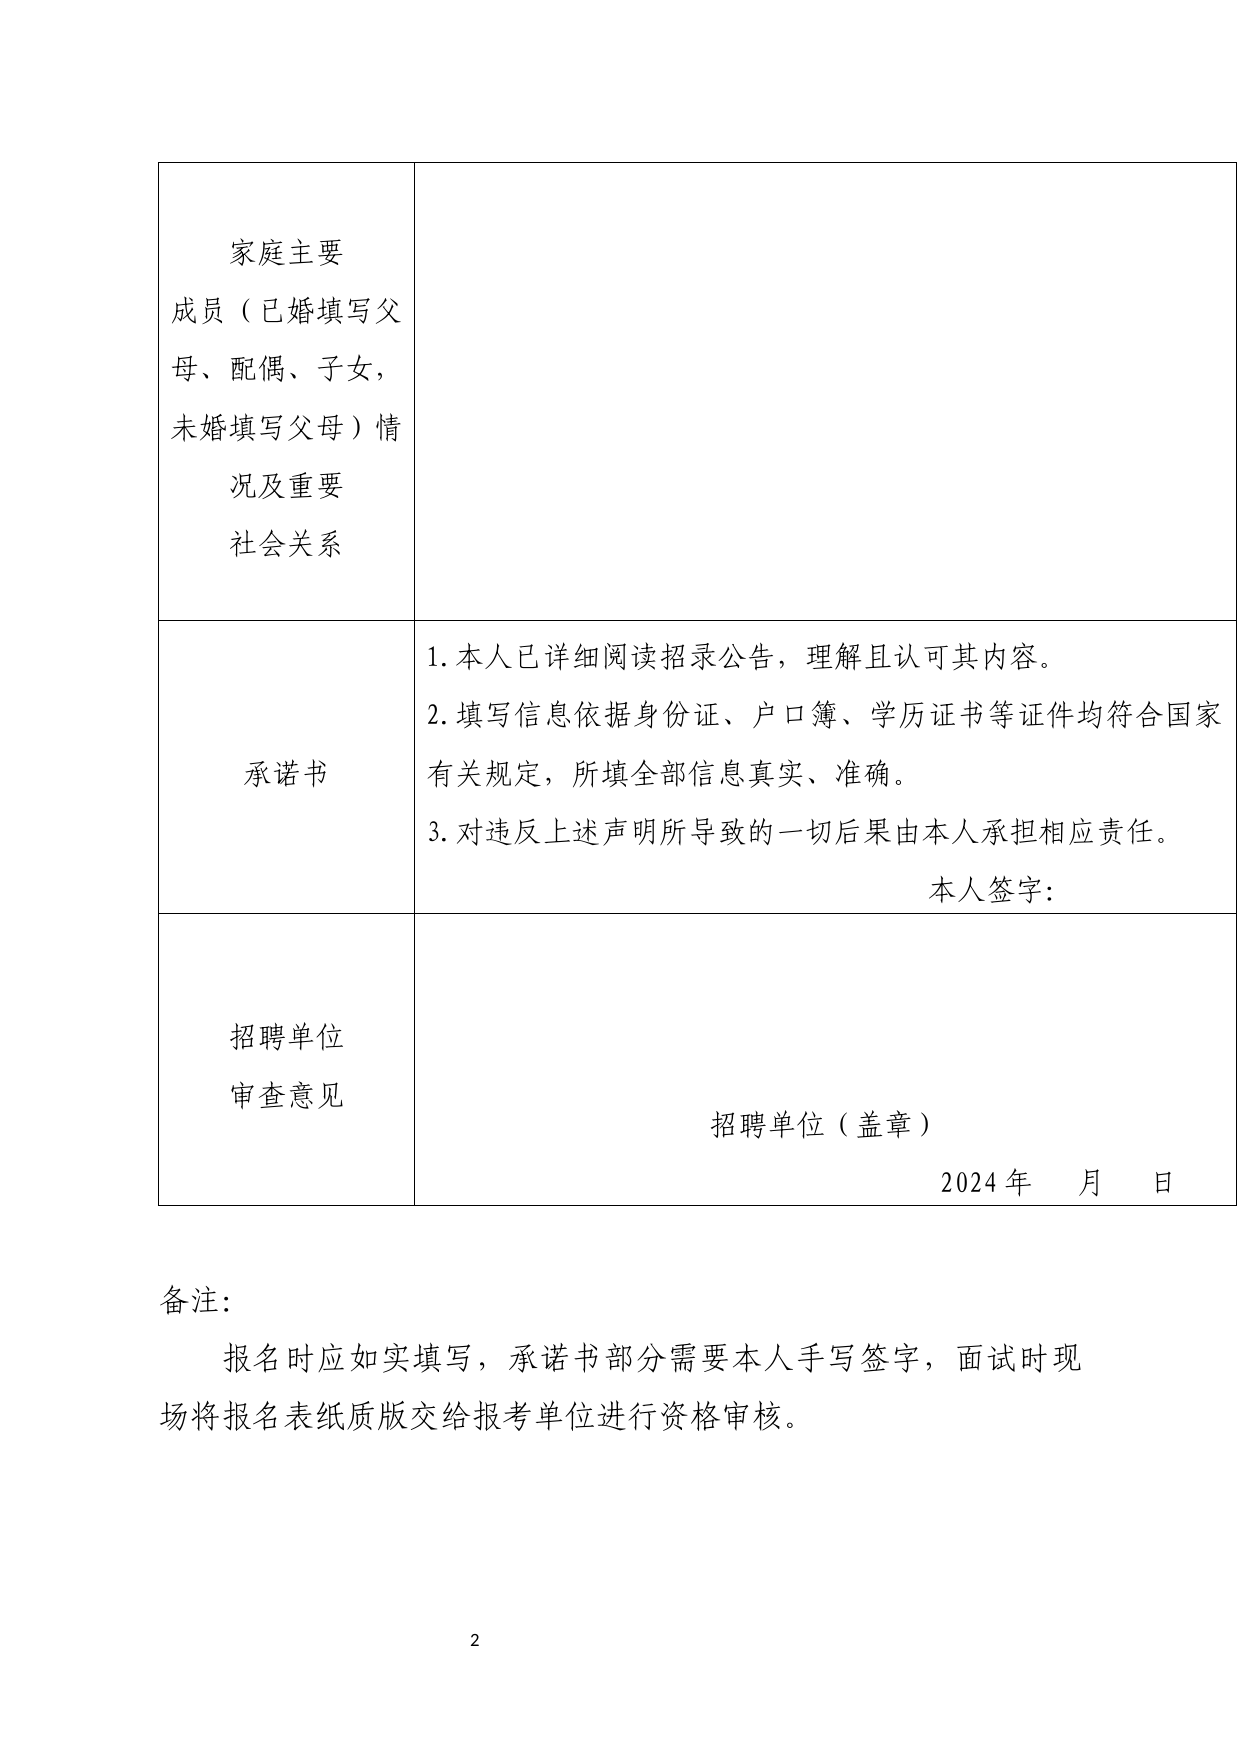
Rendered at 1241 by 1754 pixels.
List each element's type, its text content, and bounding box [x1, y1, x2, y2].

text 报名时应如实填写，承诺书部分需要本人手写签字，面试时现场将报名表纸质版交给报考单位进行资格审核。 [158, 1323, 1082, 1439]
table_cell 承诺书 [159, 621, 414, 912]
table_cell 招聘单位（盖章） 2024年 月 日 [415, 914, 1236, 1205]
table_cell 1.本人已详细阅读招录公告，理解且认可其内容。 2.填写信息依据身份证、户口簿、学历证书等证件均符合国家有关规定，所填全部信息真实、准确。 3.对违反上述声明所导致的一切后果由本人承担相应责任。 本人签字： [415, 621, 1236, 912]
table_header [415, 163, 1236, 620]
table_header 家庭主要 成员（已婚填写父母、配偶、子女，未婚填写父母）情况及重要 社会关系 [159, 163, 414, 620]
table_cell 招聘单位 审查意见 [159, 914, 414, 1205]
text 备注： [158, 1264, 1082, 1323]
